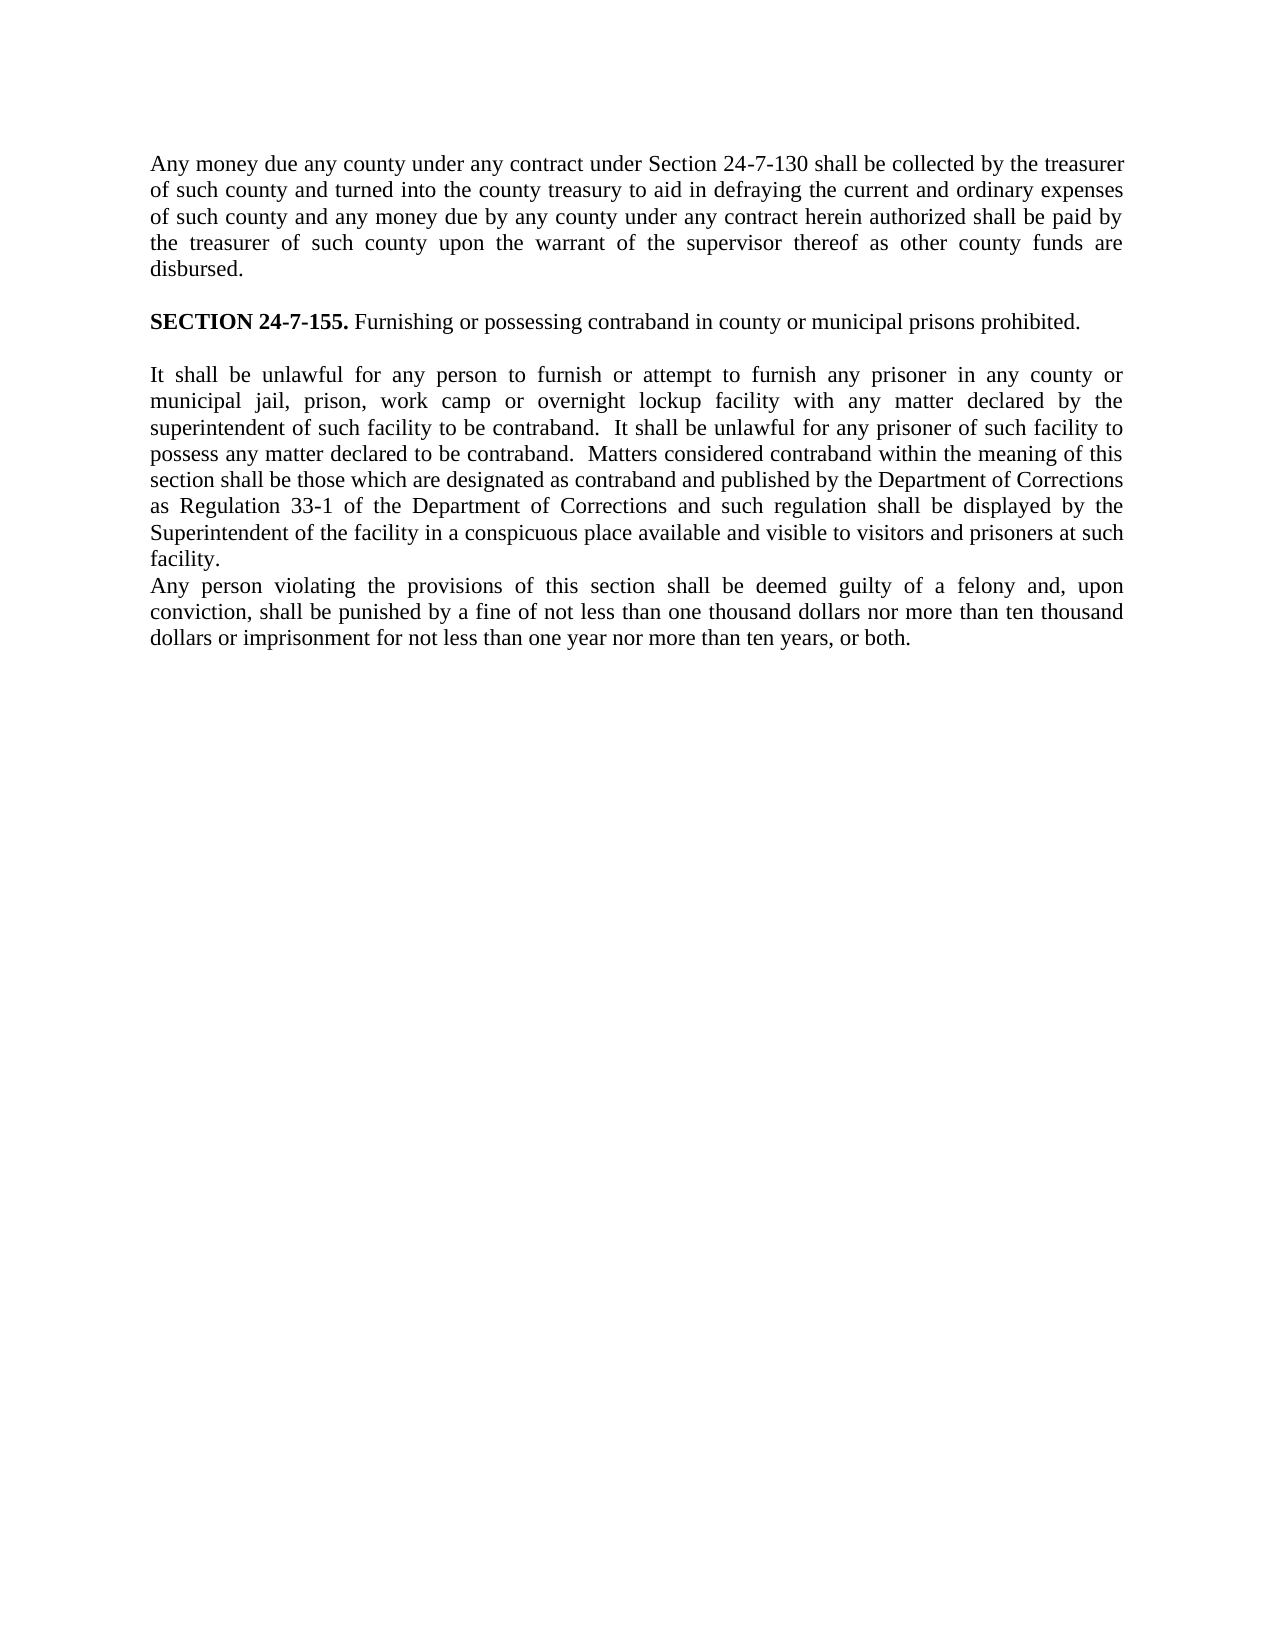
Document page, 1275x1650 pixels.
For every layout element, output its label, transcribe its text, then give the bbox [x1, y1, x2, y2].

text Any money due any county under any contract under Section 24-7-130 shall be collected by the treasurer of such county and turned into the county treasury to aid in defraying the current and ordinary expenses of such county and any money due by any county under any contract herein authorized shall be paid by the treasurer of such county upon the warrant of the supervisor thereof as other county funds are disbursed. [150, 150, 1125, 282]
text Any person violating the provisions of this section shall be deemed guilty of a felony and, upon conviction, shall be punished by a fine of not less than one thousand dollars nor more than ten thousand dollars or imprisonment for not less than one year nor more than ten years, or both. [150, 572, 1125, 651]
text It shall be unlawful for any person to furnish or attempt to furnish any prisoner in any county or municipal jail, prison, work camp or overnight lockup facility with any matter declared by the superintendent of such facility to be contraband. It shall be unlawful for any prisoner of such facility to possess any matter declared to be contraband. Matters considered contraband within the meaning of this section shall be those which are designated as contraband and published by the Department of Corrections as Regulation 33-1 of the Department of Corrections and such regulation shall be displayed by the Superintendent of the facility in a conspicuous place available and visible to visitors and prisoners at such facility. [150, 361, 1125, 572]
text SECTION 24-7-155. Furnishing or possessing contraband in county or municipal prisons prohibited. [150, 308, 1125, 334]
